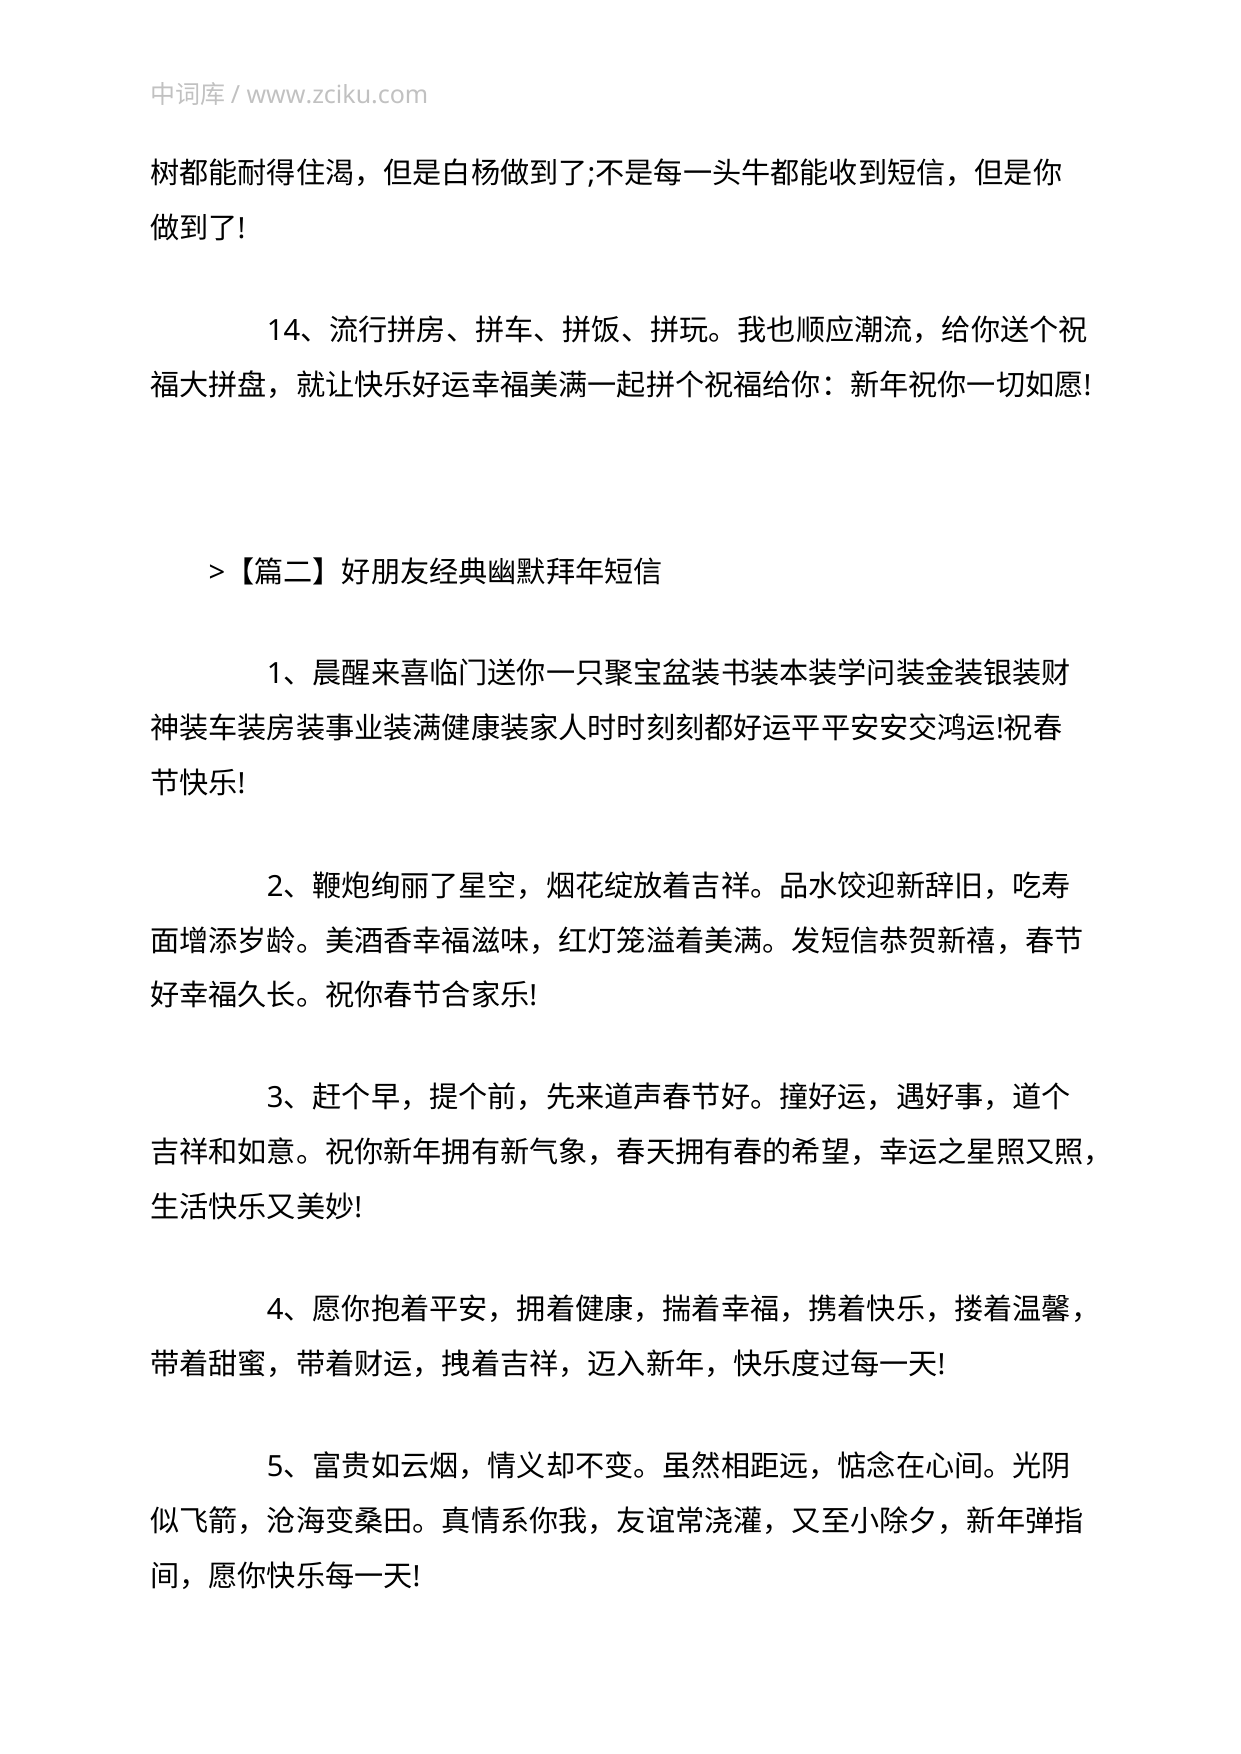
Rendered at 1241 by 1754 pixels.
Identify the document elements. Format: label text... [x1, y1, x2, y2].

text 2、鞭炮绚丽了星空，烟花绽放着吉祥。品水饺迎新辞旧，吃寿面增添岁龄。美酒香幸福滋味，红灯笼溢着美满。发短信恭贺新禧，春节好幸福久长。祝你春节合家乐! [150, 862, 1090, 1014]
text 14、流行拼房、拼车、拼饭、拼玩。我也顺应潮流，给你送个祝福大拼盘，就让快乐好运幸福美满一起拼个祝福给你：新年祝你一切如愿! [150, 307, 1090, 404]
text >【篇二】好朋友经典幽默拜年短信 [150, 548, 1090, 591]
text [150, 150, 1090, 247]
text 3、赶个早，提个前，先来道声春节好。撞好运，遇好事，道个吉祥和如意。祝你新年拥有新气象，春天拥有春的希望，幸运之星照又照，生活快乐又美妙! [150, 1074, 1090, 1226]
text 4、愿你抱着平安，拥着健康，揣着幸福，携着快乐，搂着温馨，带着甜蜜，带着财运，拽着吉祥，迈入新年，快乐度过每一天! [150, 1286, 1090, 1383]
text 1、晨醒来喜临门送你一只聚宝盆装书装本装学问装金装银装财神装车装房装事业装满健康装家人时时刻刻都好运平平安安交鸿运!祝春节快乐! [150, 650, 1090, 802]
text 5、富贵如云烟，情义却不变。虽然相距远，惦念在心间。光阴似飞箭，沧海变桑田。真情系你我，友谊常浇灌，又至小除夕，新年弹指间，愿你快乐每一天! [150, 1443, 1090, 1595]
